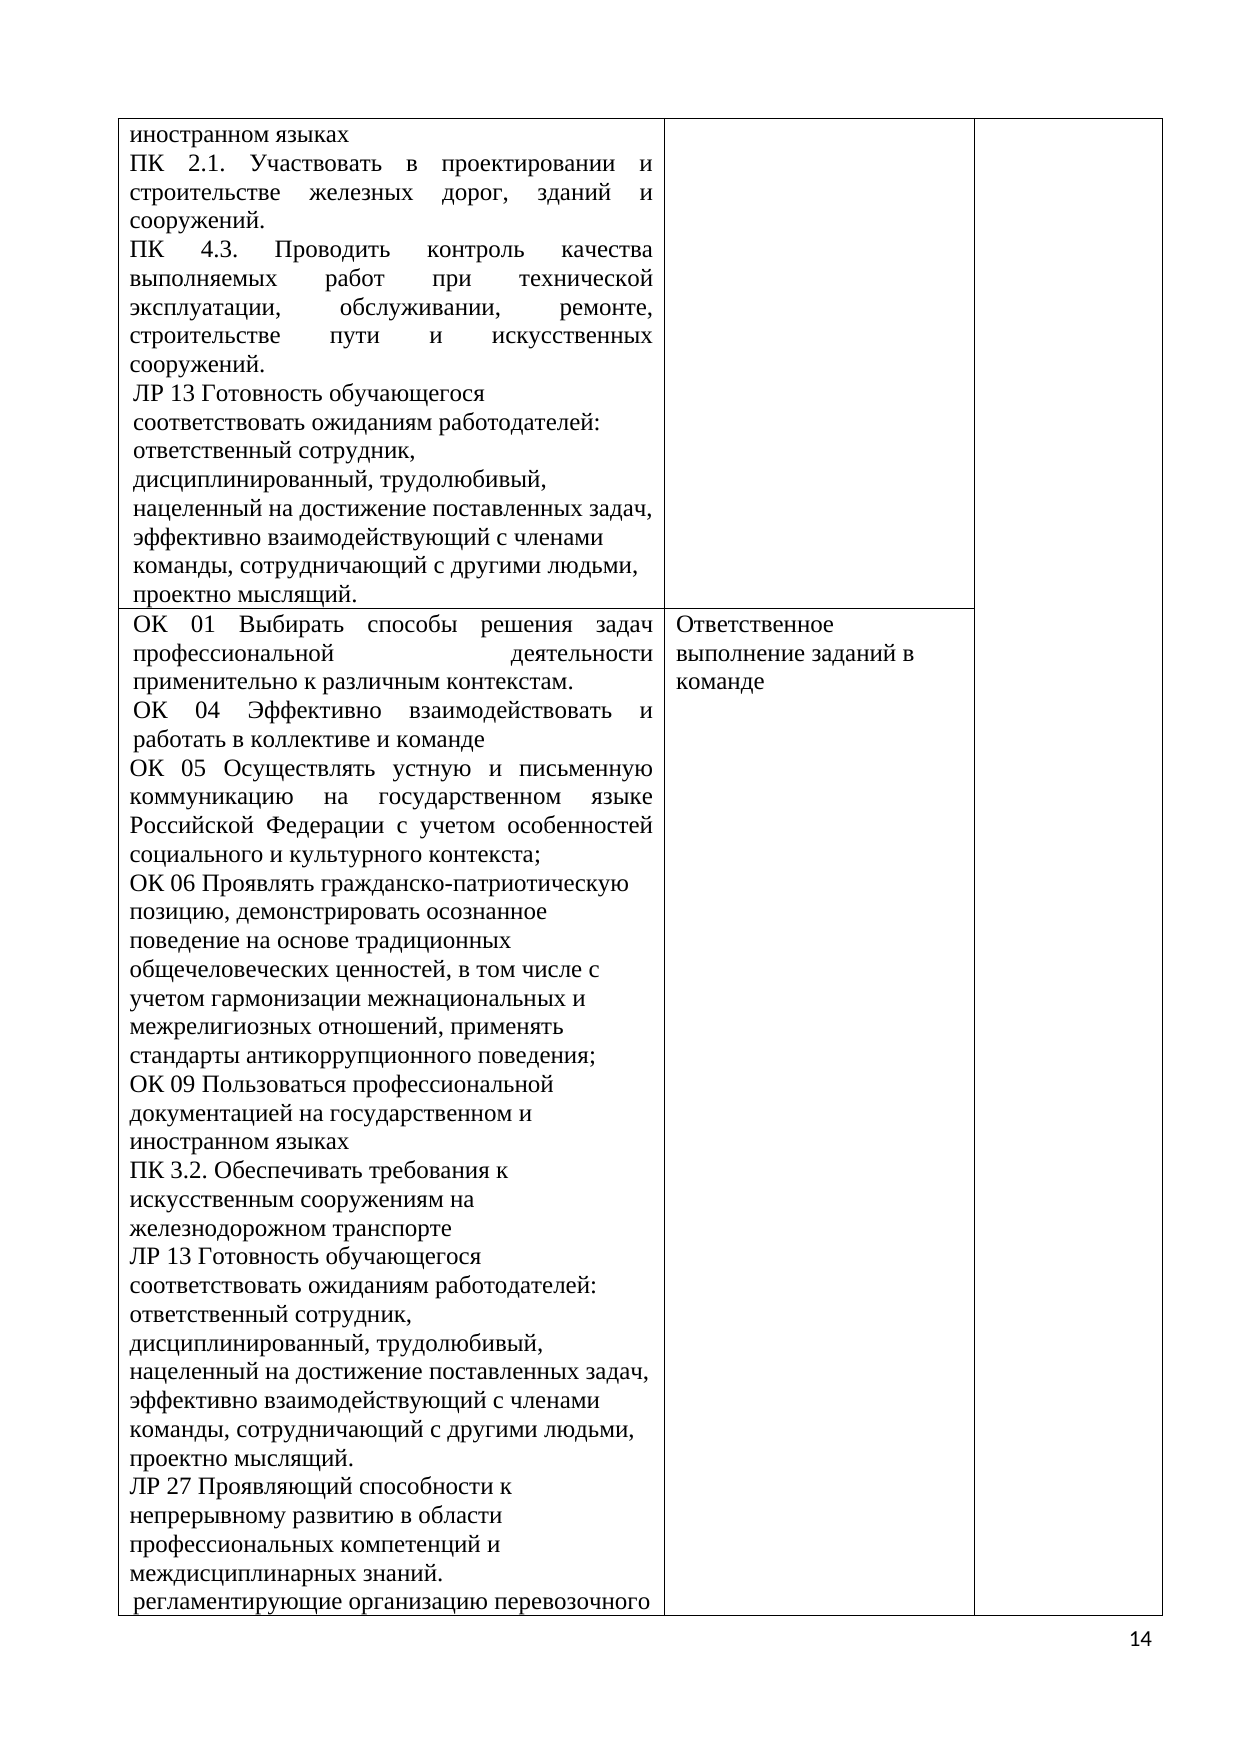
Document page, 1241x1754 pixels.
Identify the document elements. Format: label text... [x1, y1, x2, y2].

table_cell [665, 119, 974, 608]
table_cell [665, 609, 974, 1615]
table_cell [119, 119, 664, 608]
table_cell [975, 119, 1162, 1615]
